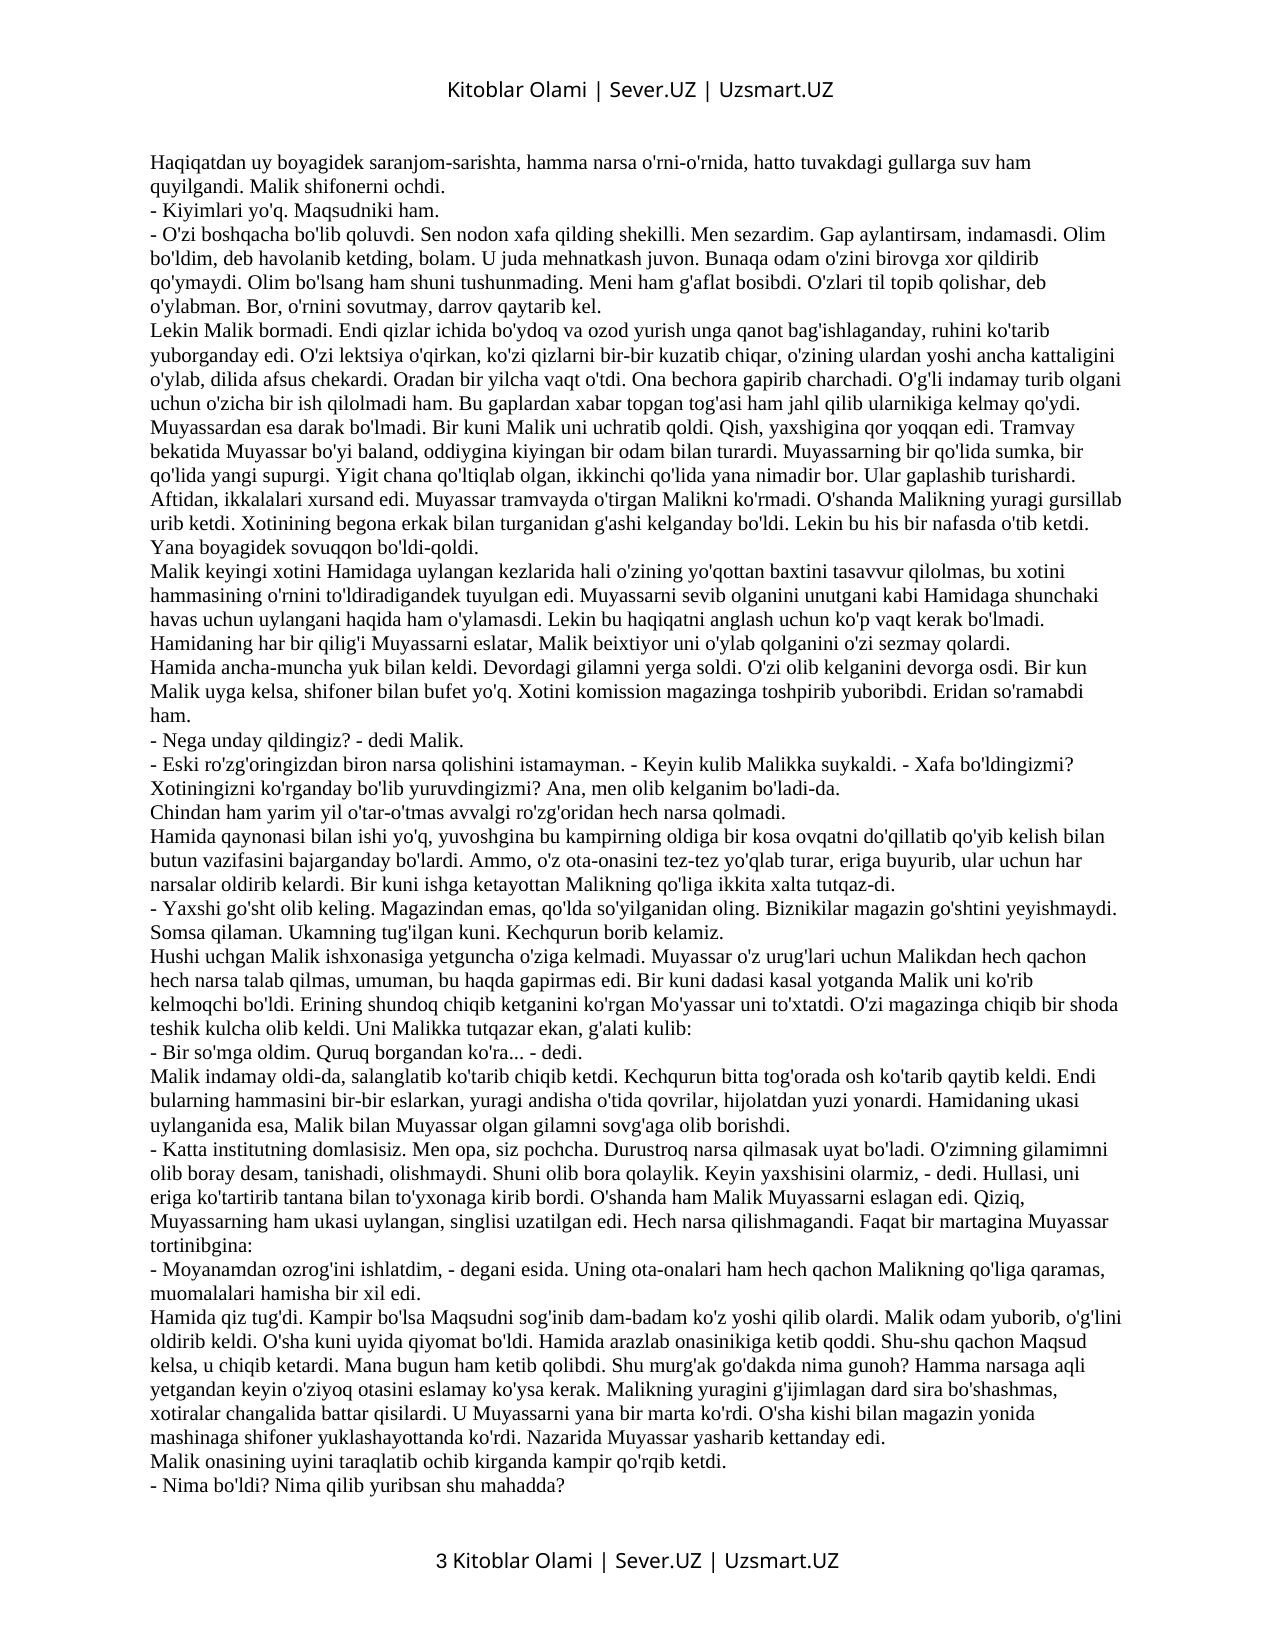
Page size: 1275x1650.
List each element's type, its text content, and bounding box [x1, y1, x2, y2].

text - O'zi boshqacha bo'lib qoluvdi. Sen nodon xafa qilding shekilli. Men sezardim. Gap aylantirsam, indamasdi. Olim bo'ldim, deb havolanib ketding, bolam. U juda mehnatkash juvon. Bunaqa odam o'zini birovga xor qildirib qo'ymaydi. Olim bo'lsang ham shuni tushunmading. Meni ham g'aflat bosibdi. O'zlari til topib qolishar, deb o'ylabman. Bor, o'rnini sovutmay, darrov qaytarib kel. [150, 222, 1125, 318]
text Malik keyingi xotini Hamidaga uylangan kezlarida hali o'zining yo'qottan baxtini tasavvur qilolmas, bu xotini hammasining o'rnini to'ldiradigandek tuyulgan edi. Muyassarni sevib olganini unutgani kabi Hamidaga shunchaki havas uchun uylangani haqida ham o'ylamasdi. Lekin bu haqiqatni anglash uchun ko'p vaqt kerak bo'lmadi. Hamidaning har bir qilig'i Muyassarni eslatar, Malik beixtiyor uni o'ylab qolganini o'zi sezmay qolardi. [150, 559, 1125, 655]
text - Eski ro'zg'oringizdan biron narsa qolishini istamayman. - Keyin kulib Malikka suykaldi. - Xafa bo'ldingizmi? Xotiningizni ko'rganday bo'lib yuruvdingizmi? Ana, men olib kelganim bo'ladi-da. [150, 752, 1125, 800]
text - Kiyimlari yo'q. Maqsudniki ham. [150, 198, 1125, 222]
text Lekin Malik bormadi. Endi qizlar ichida bo'ydoq va ozod yurish unga qanot bag'ishlaganday, ruhini ko'tarib yuborganday edi. O'zi lektsiya o'qirkan, ko'zi qizlarni bir-bir kuzatib chiqar, o'zining ulardan yoshi ancha kattaligini o'ylab, dilida afsus chekardi. Oradan bir yilcha vaqt o'tdi. Ona bechora gapirib charchadi. O'g'li indamay turib olgani uchun o'zicha bir ish qilolmadi ham. Bu gaplardan xabar topgan tog'asi ham jahl qilib ularnikiga kelmay qo'ydi. Muyassardan esa darak bo'lmadi. Bir kuni Malik uni uchratib qoldi. Qish, yaxshigina qor yoqqan edi. Tramvay bekatida Muyassar bo'yi baland, oddiygina kiyingan bir odam bilan turardi. Muyassarning bir qo'lida sumka, bir qo'lida yangi supurgi. Yigit chana qo'ltiqlab olgan, ikkinchi qo'lida yana nimadir bor. Ular gaplashib turishardi. Aftidan, ikkalalari xursand edi. Muyassar tramvayda o'tirgan Malikni ko'rmadi. O'shanda Malikning yuragi gursillab urib ketdi. Xotinining begona erkak bilan turganidan g'ashi kelganday bo'ldi. Lekin bu his bir nafasda o'tib ketdi. Yana boyagidek sovuqqon bo'ldi-qoldi. [150, 318, 1125, 559]
text - Nega unday qildingiz? - dedi Malik. [150, 727, 1125, 752]
text - Katta institutning domlasisiz. Men opa, siz pochcha. Durustroq narsa qilmasak uyat bo'ladi. O'zimning gilamimni olib boray desam, tanishadi, olishmaydi. Shuni olib bora qolaylik. Keyin yaxshisini olarmiz, - dedi. Hullasi, uni eriga ko'tartirib tantana bilan to'yxonaga kirib bordi. O'shanda ham Malik Muyassarni eslagan edi. Qiziq, Muyassarning ham ukasi uylangan, singlisi uzatilgan edi. Hech narsa qilishmagandi. Faqat bir martagina Muyassar tortinibgina: [150, 1137, 1125, 1257]
text - Moyanamdan ozrog'ini ishlatdim, - degani esida. Uning ota-onalari ham hech qachon Malikning qo'liga qaramas, muomalalari hamisha bir xil edi. [150, 1257, 1125, 1305]
text Malik indamay oldi-da, salanglatib ko'tarib chiqib ketdi. Kechqurun bitta tog'orada osh ko'tarib qaytib keldi. Endi bularning hammasini bir-bir eslarkan, yuragi andisha o'tida qovrilar, hijolatdan yuzi yonardi. Hamidaning ukasi uylanganida esa, Malik bilan Muyassar olgan gilamni sovg'aga olib borishdi. [150, 1064, 1125, 1137]
text - Bir so'mga oldim. Quruq borgandan ko'ra... - dedi. [150, 1040, 1125, 1064]
text - Nima bo'ldi? Nima qilib yuribsan shu mahadda? [150, 1473, 1125, 1497]
text - Yaxshi go'sht olib keling. Magazindan emas, qo'lda so'yilganidan oling. Biznikilar magazin go'shtini yeyishmaydi. Somsa qilaman. Ukamning tug'ilgan kuni. Kechqurun borib kelamiz. [150, 896, 1125, 944]
text Hamida qiz tug'di. Kampir bo'lsa Maqsudni sog'inib dam-badam ko'z yoshi qilib olardi. Malik odam yuborib, o'g'lini oldirib keldi. O'sha kuni uyida qiyomat bo'ldi. Hamida arazlab onasinikiga ketib qoddi. Shu-shu qachon Maqsud kelsa, u chiqib ketardi. Mana bugun ham ketib qolibdi. Shu murg'ak go'dakda nima gunoh? Hamma narsaga aqli yetgandan keyin o'ziyoq otasini eslamay ko'ysa kerak. Malikning yuragini g'ijimlagan dard sira bo'shashmas, xotiralar changalida battar qisilardi. U Muyassarni yana bir marta ko'rdi. O'sha kishi bilan magazin yonida mashinaga shifoner yuklashayottanda ko'rdi. Nazarida Muyassar yasharib kettanday edi. [150, 1305, 1125, 1449]
text Malik onasining uyini taraqlatib ochib kirganda kampir qo'rqib ketdi. [150, 1449, 1125, 1473]
text Hushi uchgan Malik ishxonasiga yetguncha o'ziga kelmadi. Muyassar o'z urug'lari uchun Malikdan hech qachon hech narsa talab qilmas, umuman, bu haqda gapirmas edi. Bir kuni dadasi kasal yotganda Malik uni ko'rib kelmoqchi bo'ldi. Erining shundoq chiqib ketganini ko'rgan Mo'yassar uni to'xtatdi. O'zi magazinga chiqib bir shoda teshik kulcha olib keldi. Uni Malikka tutqazar ekan, g'alati kulib: [150, 944, 1125, 1040]
text Haqiqatdan uy boyagidek saranjom-sarishta, hamma narsa o'rni-o'rnida, hatto tuvakdagi gullarga suv ham quyilgandi. Malik shifonerni ochdi. [150, 150, 1125, 198]
text Hamida ancha-muncha yuk bilan keldi. Devordagi gilamni yerga soldi. O'zi olib kelganini devorga osdi. Bir kun Malik uyga kelsa, shifoner bilan bufet yo'q. Xotini komission magazinga toshpirib yuboribdi. Eridan so'ramabdi ham. [150, 655, 1125, 727]
text Chindan ham yarim yil o'tar-o'tmas avvalgi ro'zg'oridan hech narsa qolmadi. [150, 800, 1125, 824]
text Hamida qaynonasi bilan ishi yo'q, yuvoshgina bu kampirning oldiga bir kosa ovqatni do'qillatib qo'yib kelish bilan butun vazifasini bajarganday bo'lardi. Ammo, o'z ota-onasini tez-tez yo'qlab turar, eriga buyurib, ular uchun har narsalar oldirib kelardi. Bir kuni ishga ketayottan Malikning qo'liga ikkita xalta tutqaz-di. [150, 824, 1125, 896]
